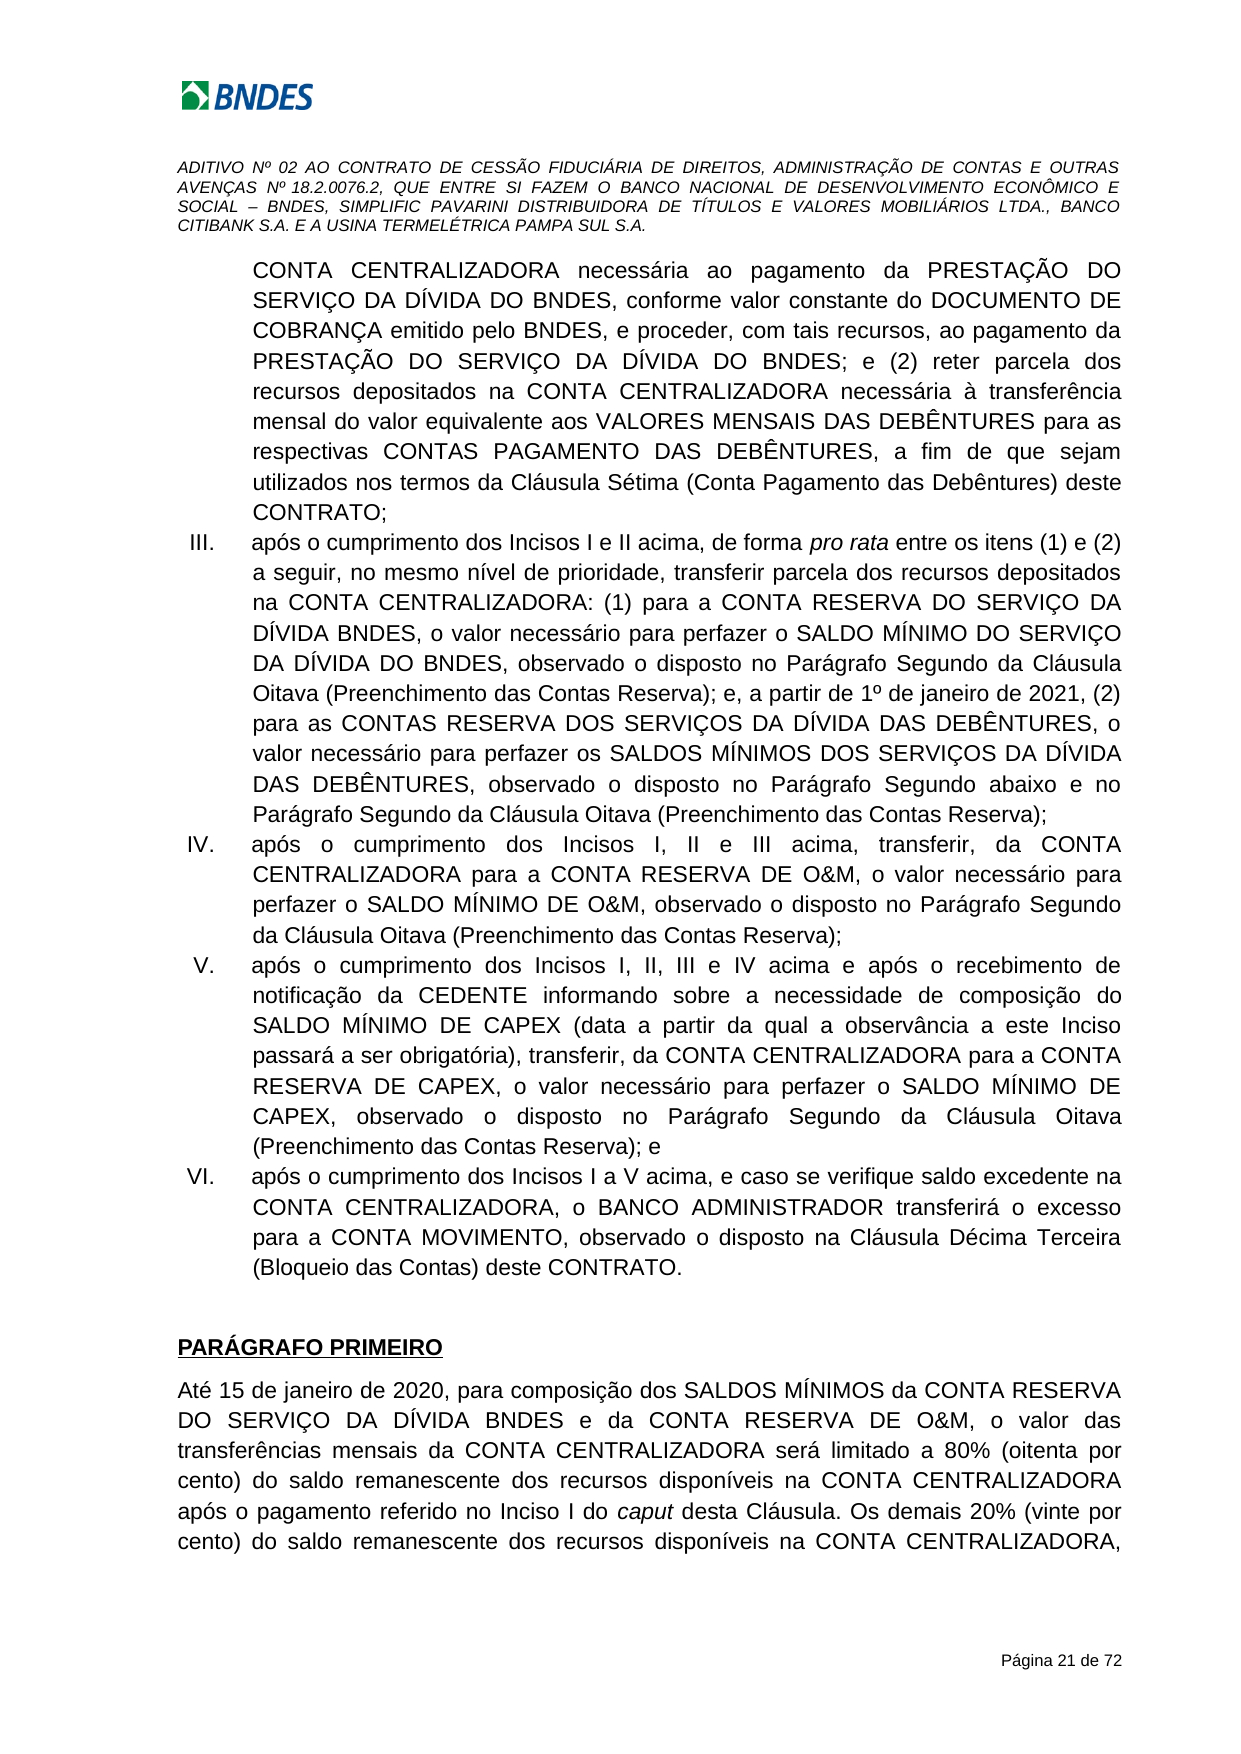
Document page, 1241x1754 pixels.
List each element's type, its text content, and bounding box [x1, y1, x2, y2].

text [177, 1377, 1122, 1554]
subtitle PARÁGRAFO PRIMEIRO [177, 1334, 1122, 1361]
list após o cumprimento dos Incisos I a V acima, e caso se verifique saldo excedente na CONTA CENTRALIZADORA, o BANCO ADMINISTRADOR transferirá o excesso para a CONTA MOVIMENTO, observado o disposto na Cláusula Décima Terceira (Bloqueio das Contas) deste CONTRATO. [215, 1163, 1122, 1280]
picture [182, 81, 313, 110]
list após o cumprimento dos Incisos I, II e III acima, transferir, da CONTA CENTRALIZADORA para a CONTA RESERVA DE O&M, o valor necessário para perfazer o SALDO MÍNIMO DE O&M, observado o disposto no Parágrafo Segundo da Cláusula Oitava (Preenchimento das Contas Reserva); [215, 831, 1122, 948]
list após o cumprimento dos Incisos I e II acima, de forma pro rata entre os itens (1) e (2) a seguir, no mesmo nível de prioridade, transferir parcela dos recursos depositados na CONTA CENTRALIZADORA: (1) para a CONTA RESERVA DO SERVIÇO DA DÍVIDA BNDES, o valor necessário para perfazer o SALDO MÍNIMO DO SERVIÇO DA DÍVIDA DO BNDES, observado o disposto no Parágrafo Segundo da Cláusula Oitava (Preenchimento das Contas Reserva); e, a partir de 1º de janeiro de 2021, (2) para as CONTAS RESERVA DOS SERVIÇOS DA DÍVIDA DAS DEBÊNTURES, o valor necessário para perfazer os SALDOS MÍNIMOS DOS SERVIÇOS DA DÍVIDA DAS DEBÊNTURES, observado o disposto no Parágrafo Segundo abaixo e no Parágrafo Segundo da Cláusula Oitava (Preenchimento das Contas Reserva); [215, 529, 1122, 827]
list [215, 257, 1122, 525]
list após o cumprimento dos Incisos I, II, III e IV acima e após o recebimento de notificação da CEDENTE informando sobre a necessidade de composição do SALDO MÍNIMO DE CAPEX (data a partir da qual a observância a este Inciso passará a ser obrigatória), transferir, da CONTA CENTRALIZADORA para a CONTA RESERVA DE CAPEX, o valor necessário para perfazer o SALDO MÍNIMO DE CAPEX, observado o disposto no Parágrafo Segundo da Cláusula Oitava (Preenchimento das Contas Reserva); e [215, 952, 1122, 1159]
